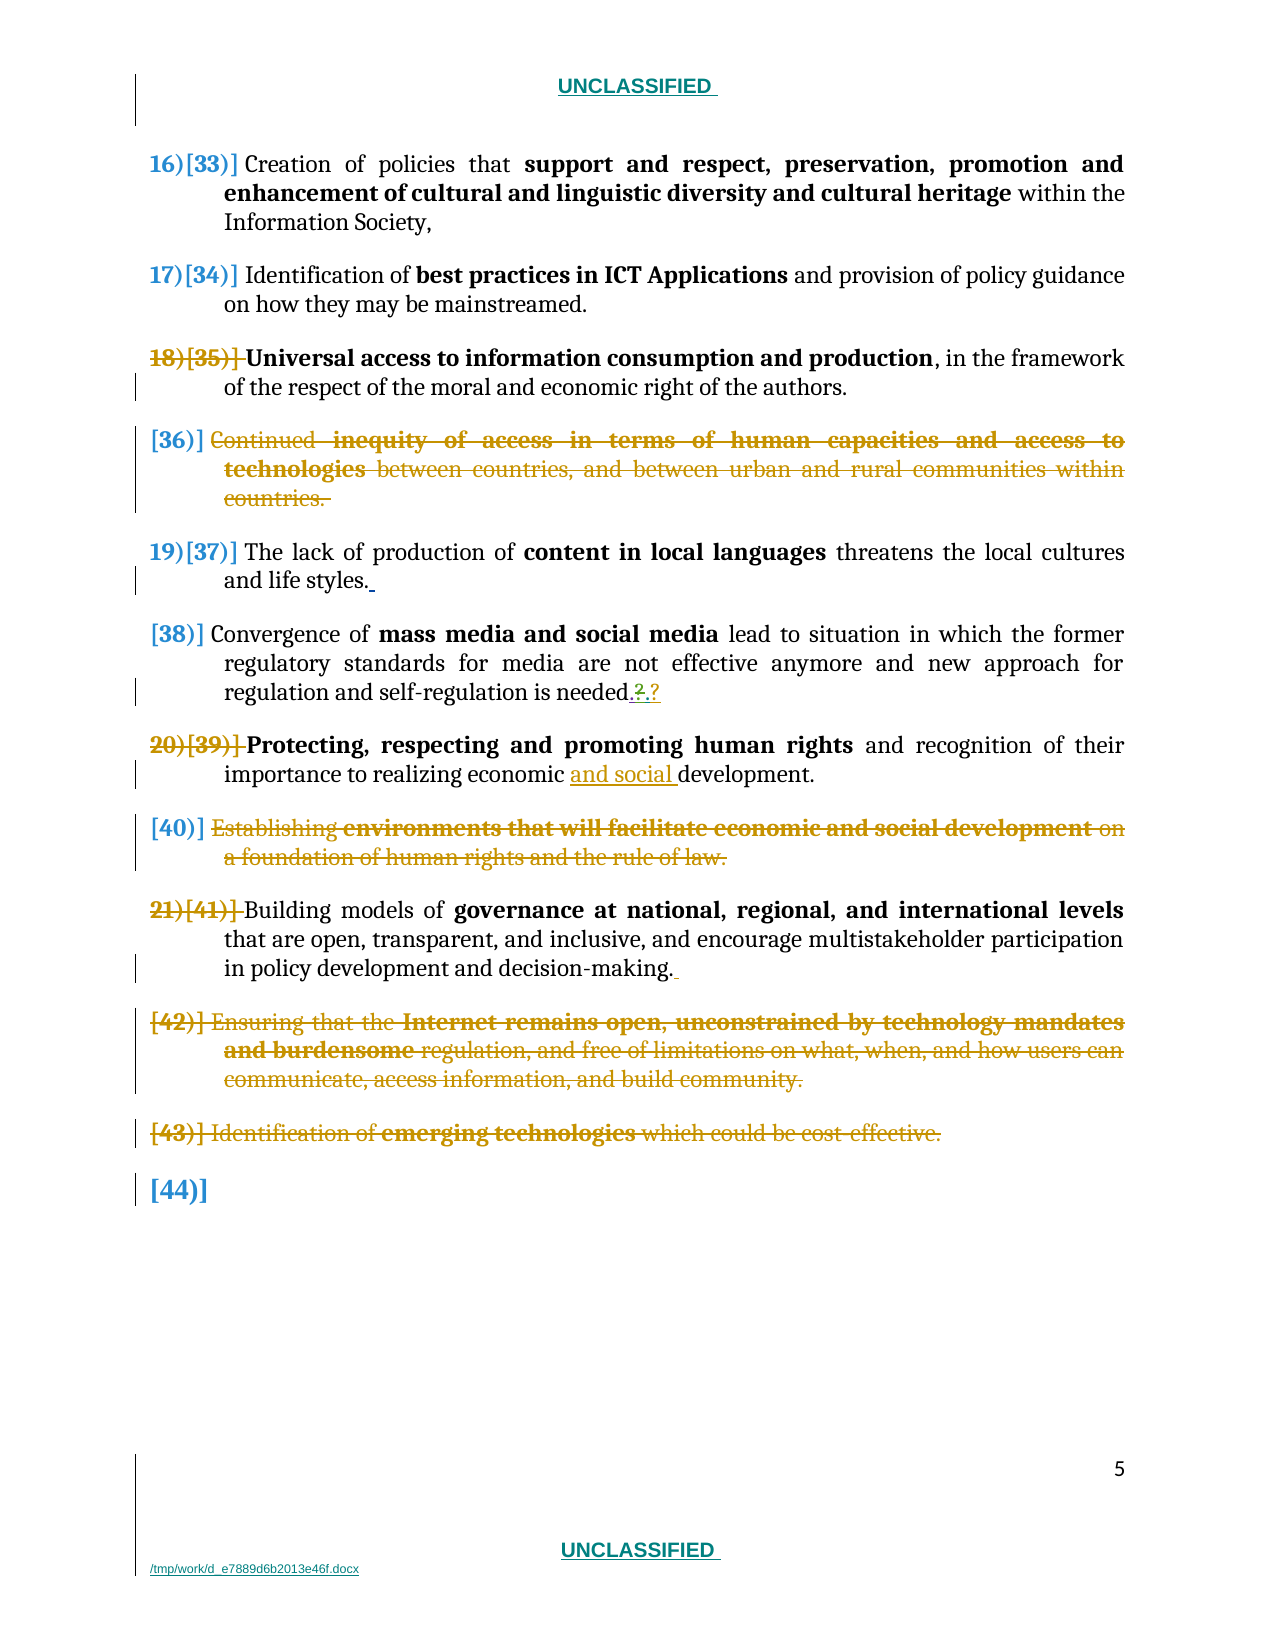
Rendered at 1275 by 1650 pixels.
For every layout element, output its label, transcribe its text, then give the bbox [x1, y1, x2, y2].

list Convergence of mass media and social media lead to situation in which the former regulatory standards for media are not effective anymore and new approach for regulation and self-regulation is needed [150, 620, 1125, 706]
list Universal access to information consumption and production, in the framework of the respect of the moral and economic right of the authors. [150, 344, 1125, 401]
list Creation of policies that support and respect, preservation, promotion and enhancement of cultural and linguistic diversity and cultural heritage within the Information Society, [150, 150, 1125, 236]
list Protecting, respecting and promoting human rights and recognition of their importance to realizing economic development. [150, 731, 1125, 789]
list The lack of production of content in local languages threatens the local cultures and life styles. [150, 537, 1125, 595]
list Identification of best practices in ICT Applications and provision of policy guidance on how they may be mainstreamed. [150, 261, 1125, 319]
list Building models of governance at national, regional, and international levels that are open, transparent, and inclusive, and encourage multistakeholder participation in policy development and decision-making. [150, 896, 1125, 982]
